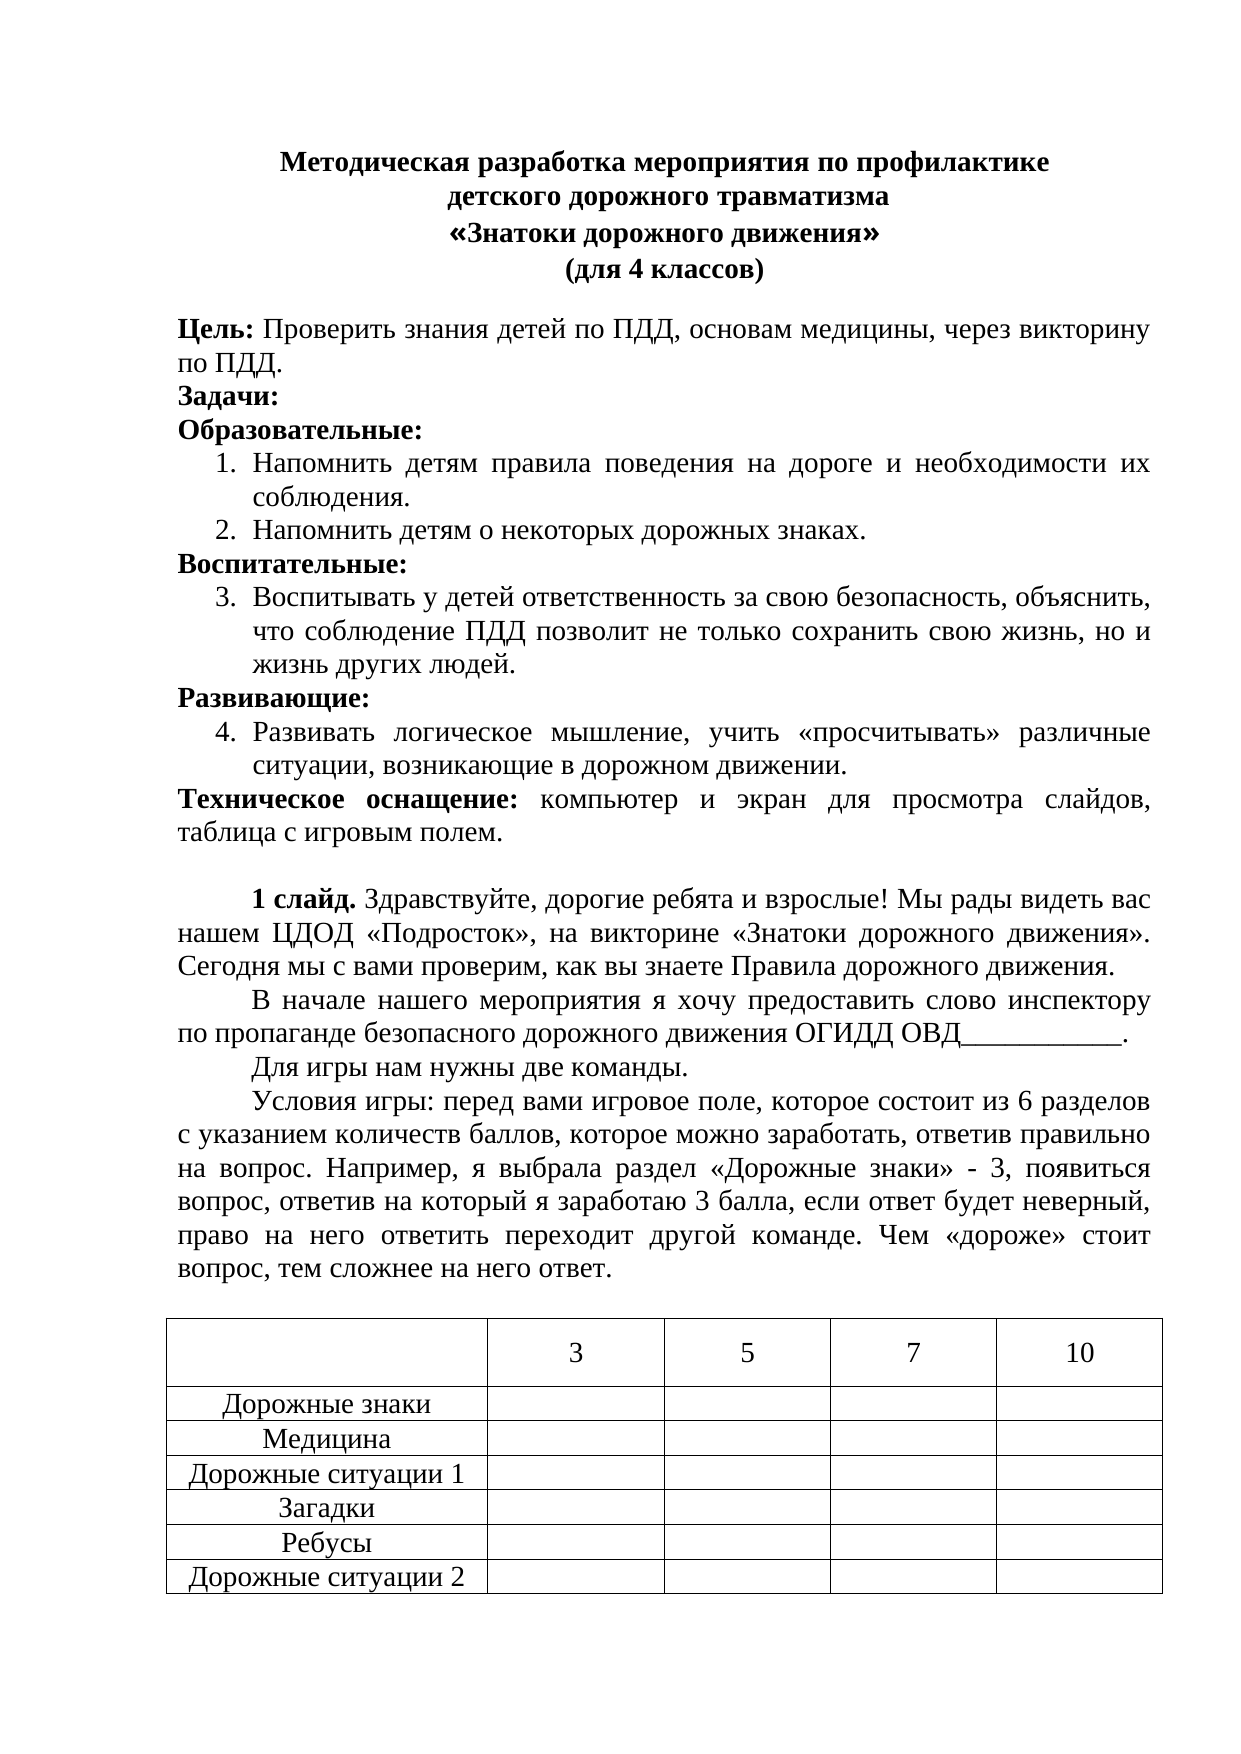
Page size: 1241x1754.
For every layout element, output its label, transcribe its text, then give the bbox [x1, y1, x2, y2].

list Развивать логическое мышление, учить «просчитывать» различные ситуации, возникающие в дорожном движении. [215, 714, 1152, 781]
table_cell Дорожные знаки [167, 1387, 487, 1420]
table_cell [665, 1490, 830, 1524]
table_cell [665, 1456, 830, 1489]
text Методическая разработка мероприятия по профилактике [177, 144, 1152, 178]
table_cell [488, 1421, 664, 1455]
text (для 4 классов) [177, 251, 1152, 285]
text В начале нашего мероприятия я хочу предоставить слово инспектору по пропаганде безопасного дорожного движения ОГИДД ОВД___________. [177, 982, 1152, 1049]
table_cell [997, 1421, 1162, 1455]
table_cell [997, 1490, 1162, 1524]
table_cell [831, 1560, 996, 1593]
table_cell Дорожные ситуации 2 [167, 1560, 487, 1593]
table_cell [997, 1456, 1162, 1489]
text Задачи: [177, 378, 1152, 412]
text «Знатоки дорожного движения» [177, 212, 1152, 251]
table_cell [831, 1490, 996, 1524]
text Условия игры: перед вами игровое поле, которое состоит из 6 разделов с указанием количеств баллов, которое можно заработать, ответив правильно на вопрос. Например, я выбрала раздел «Дорожные знаки» - 3, появиться вопрос, ответив на который я заработаю 3 балла, если ответ будет неверный, право на него ответить переходит другой команде. Чем «дороже» стоит вопрос, тем сложнее на него ответ. [177, 1083, 1152, 1284]
text Воспитательные: [177, 546, 1152, 579]
table_header 5 [665, 1319, 830, 1386]
table_cell [997, 1560, 1162, 1593]
table_cell Ребусы [167, 1525, 487, 1558]
text 1 слайд. Здравствуйте, дорогие ребята и взрослые! Мы рады видеть вас нашем ЦДОД «Подросток», на викторине «Знатоки дорожного движения». Сегодня мы с вами проверим, как вы знаете Правила дорожного движения. [177, 881, 1152, 982]
table_cell [488, 1456, 664, 1489]
table_cell [997, 1387, 1162, 1420]
text Для игры нам нужны две команды. [177, 1049, 1152, 1083]
table_header 10 [997, 1319, 1162, 1386]
table_header [167, 1319, 487, 1386]
table_cell [665, 1560, 830, 1593]
table_cell [488, 1490, 664, 1524]
table_cell [488, 1387, 664, 1420]
text детского дорожного травматизма [177, 178, 1152, 212]
table_cell [831, 1421, 996, 1455]
table_cell [997, 1525, 1162, 1558]
text Развивающие: [177, 680, 1152, 714]
table_cell [488, 1525, 664, 1558]
table_cell [665, 1525, 830, 1558]
table_cell [831, 1456, 996, 1489]
table_cell [665, 1421, 830, 1455]
table_cell Медицина [167, 1421, 487, 1455]
table_cell [831, 1525, 996, 1558]
text Техническое оснащение: компьютер и экран для просмотра слайдов, таблица с игровым полем. [177, 781, 1152, 848]
table_header 7 [831, 1319, 996, 1386]
table_cell Дорожные ситуации 1 [167, 1456, 487, 1489]
list Напомнить детям правила поведения на дороге и необходимости их соблюдения. [215, 445, 1152, 512]
table_cell [665, 1387, 830, 1420]
text Образовательные: [177, 412, 1152, 445]
list Воспитывать у детей ответственность за свою безопасность, объяснить, что соблюдение ПДД позволит не только сохранить свою жизнь, но и жизнь других людей. [215, 579, 1152, 680]
table_cell [831, 1387, 996, 1420]
text Цель: Проверить знания детей по ПДД, основам медицины, через викторину по ПДД. [177, 311, 1152, 378]
list Напомнить детям о некоторых дорожных знаках. [215, 512, 1152, 546]
table_header 3 [488, 1319, 664, 1386]
table_cell Загадки [167, 1490, 487, 1524]
table_cell [488, 1560, 664, 1593]
